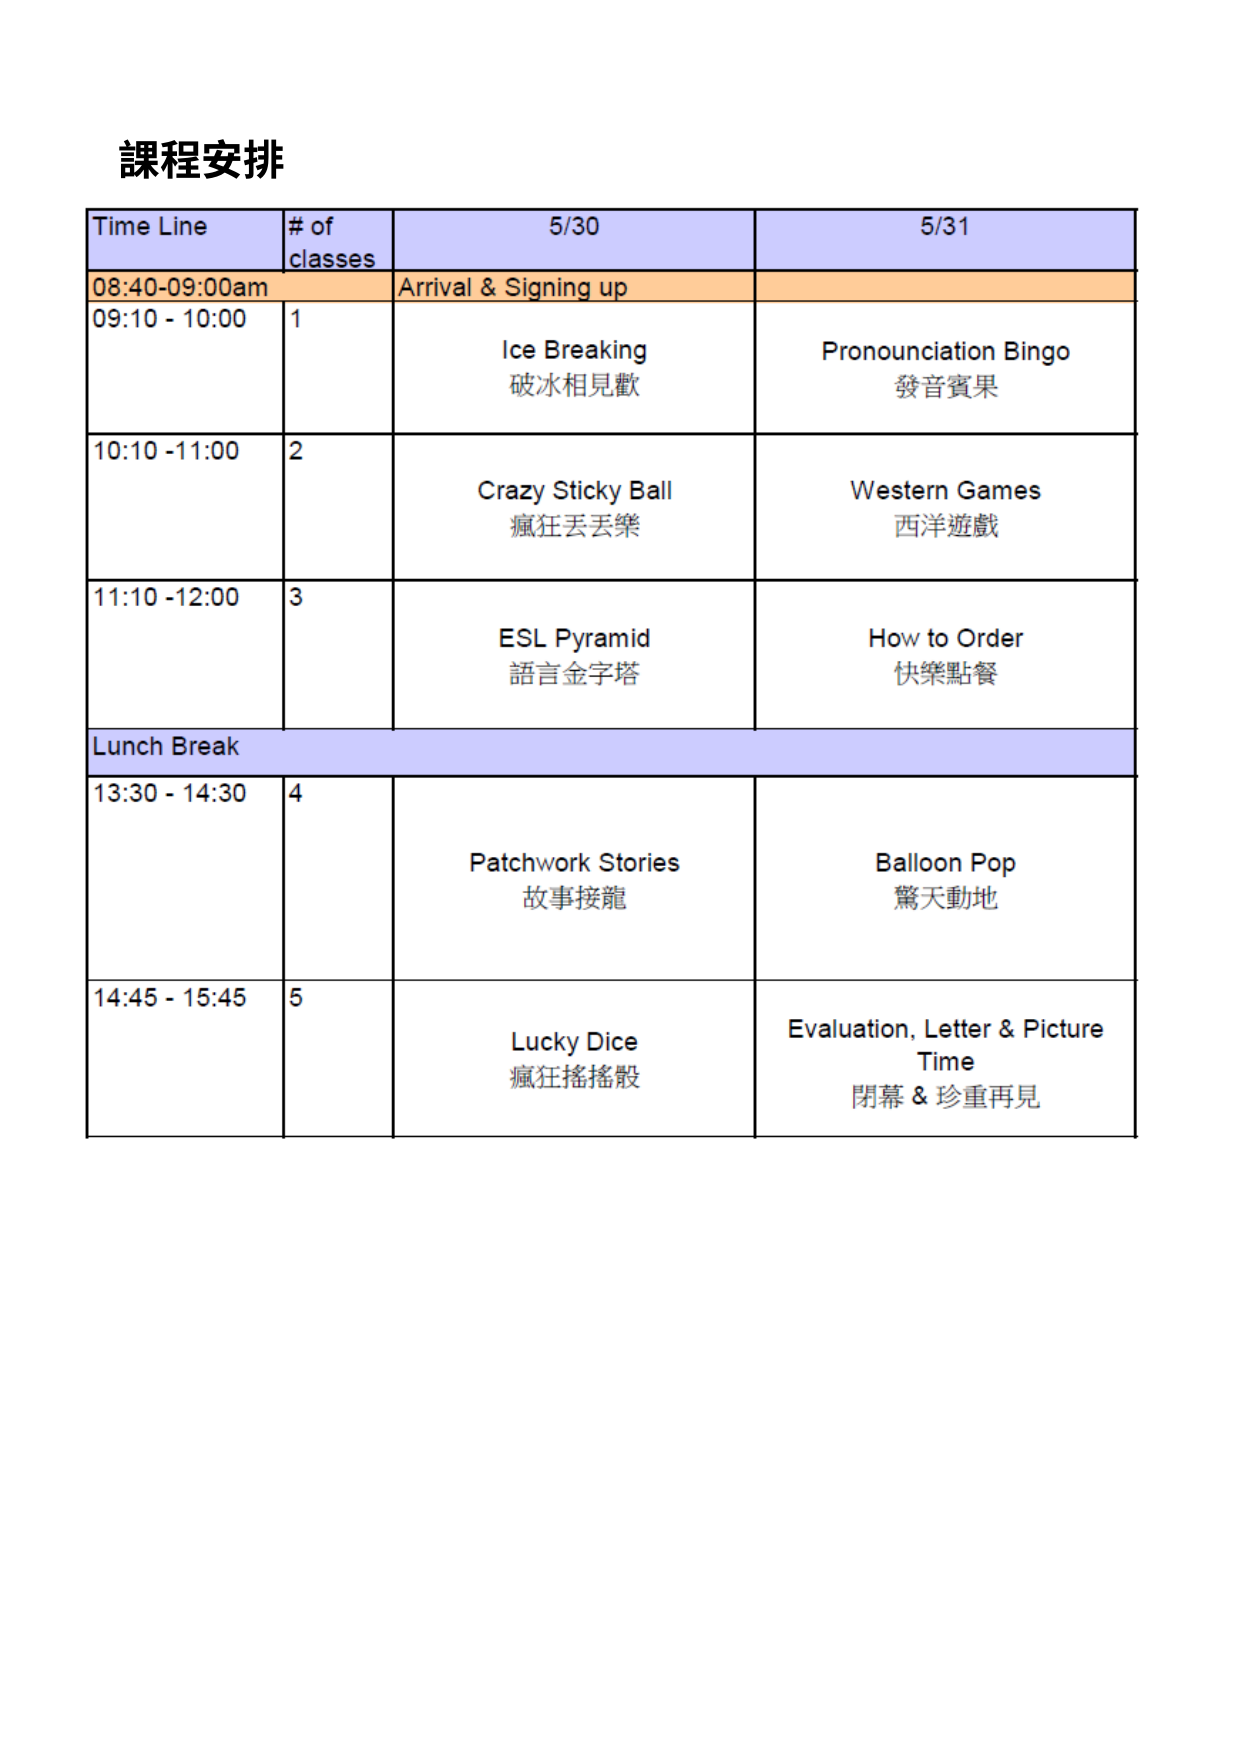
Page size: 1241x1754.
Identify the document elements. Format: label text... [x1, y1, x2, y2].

text 課程安排 [118, 119, 1152, 194]
